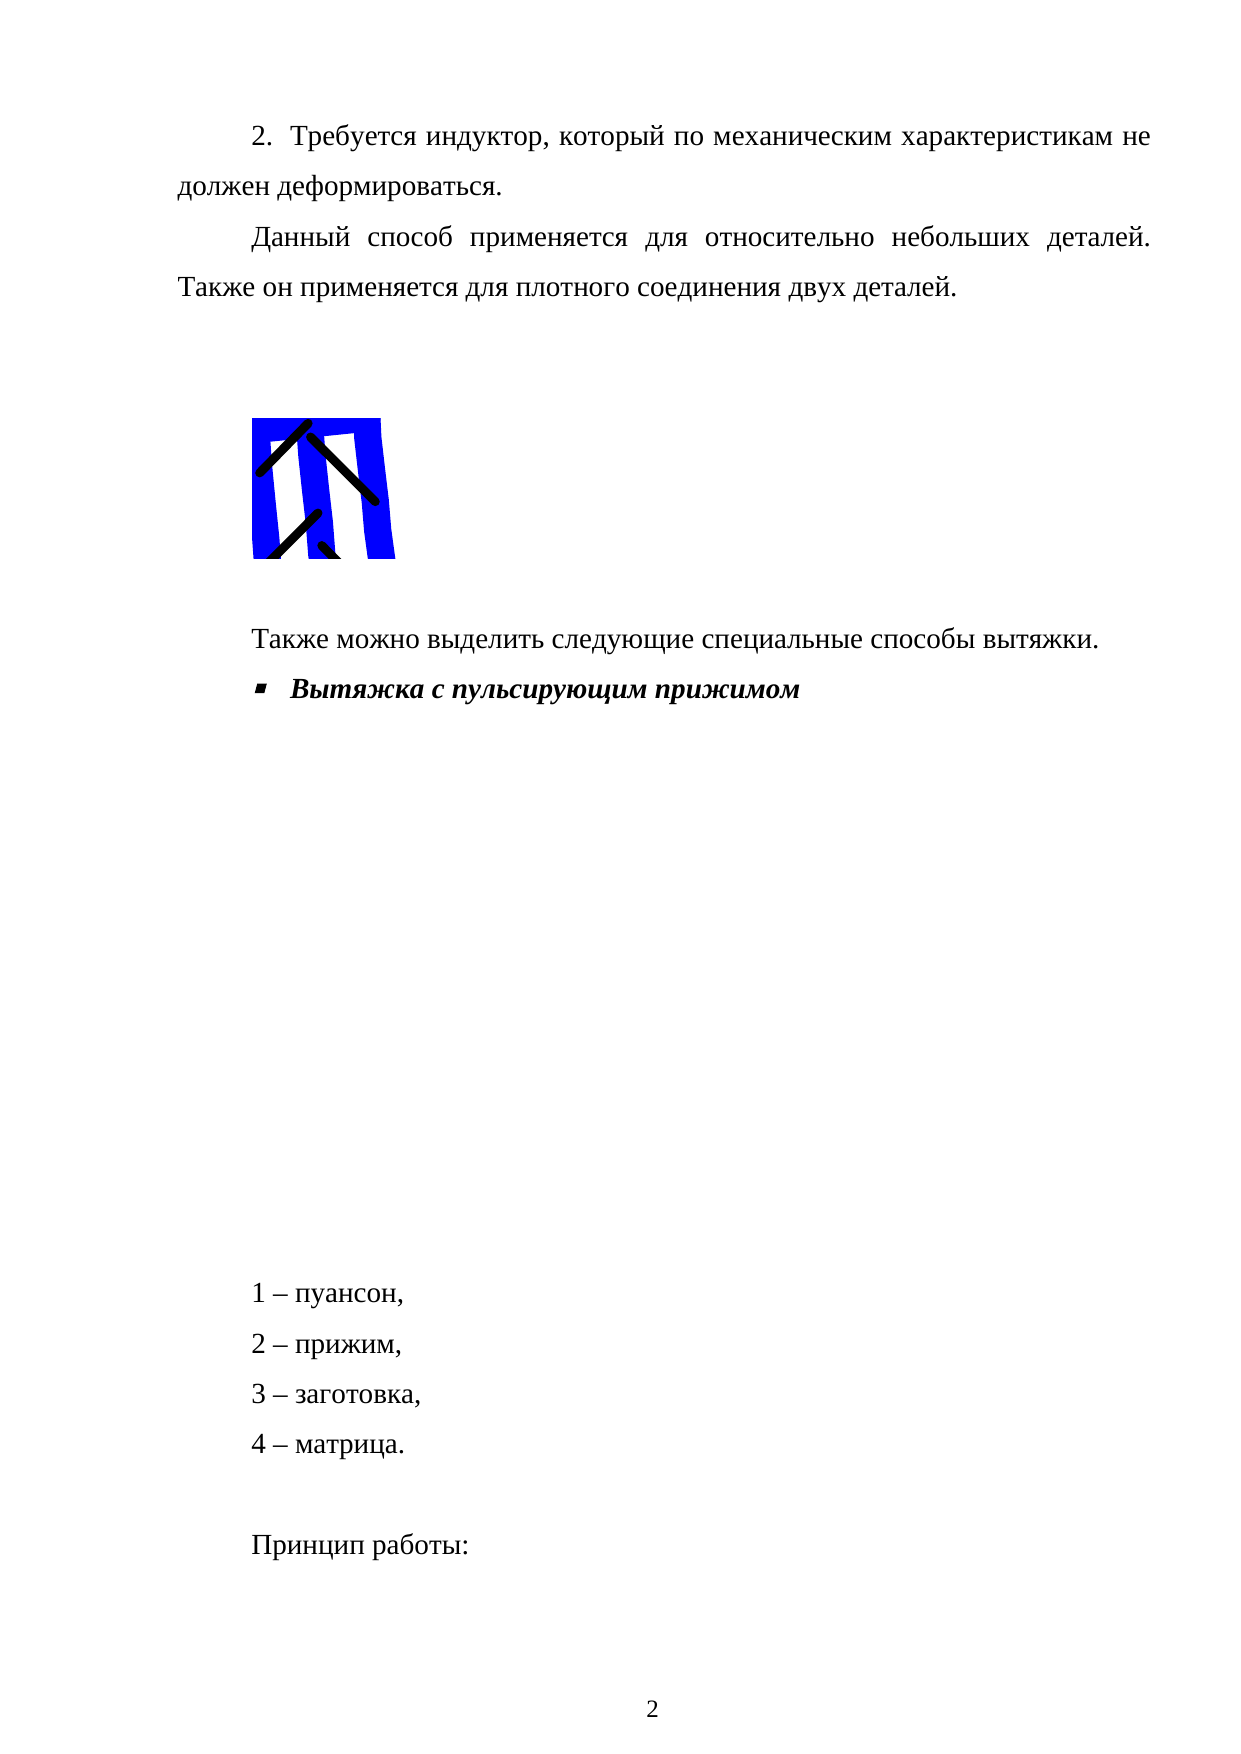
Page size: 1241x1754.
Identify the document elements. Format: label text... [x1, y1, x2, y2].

text 2 – прижим, [177, 1326, 1152, 1359]
text 4 – матрица. [177, 1426, 1152, 1460]
text Данный способ применяется для относительно небольших деталей. Также он применяется для плотного соединения двух деталей. [177, 219, 1152, 303]
text 3 – заготовка, [177, 1376, 1152, 1409]
text Принцип работы: [177, 1527, 1152, 1561]
list Вытяжка с пульсирующим прижимом [177, 672, 1152, 705]
list Требуется индуктор, который по механическим характеристикам не должен деформироваться. [177, 118, 1152, 202]
text 1 – пуансон, [177, 1275, 1152, 1309]
text Также можно выделить следующие специальные способы вытяжки. [177, 621, 1152, 655]
